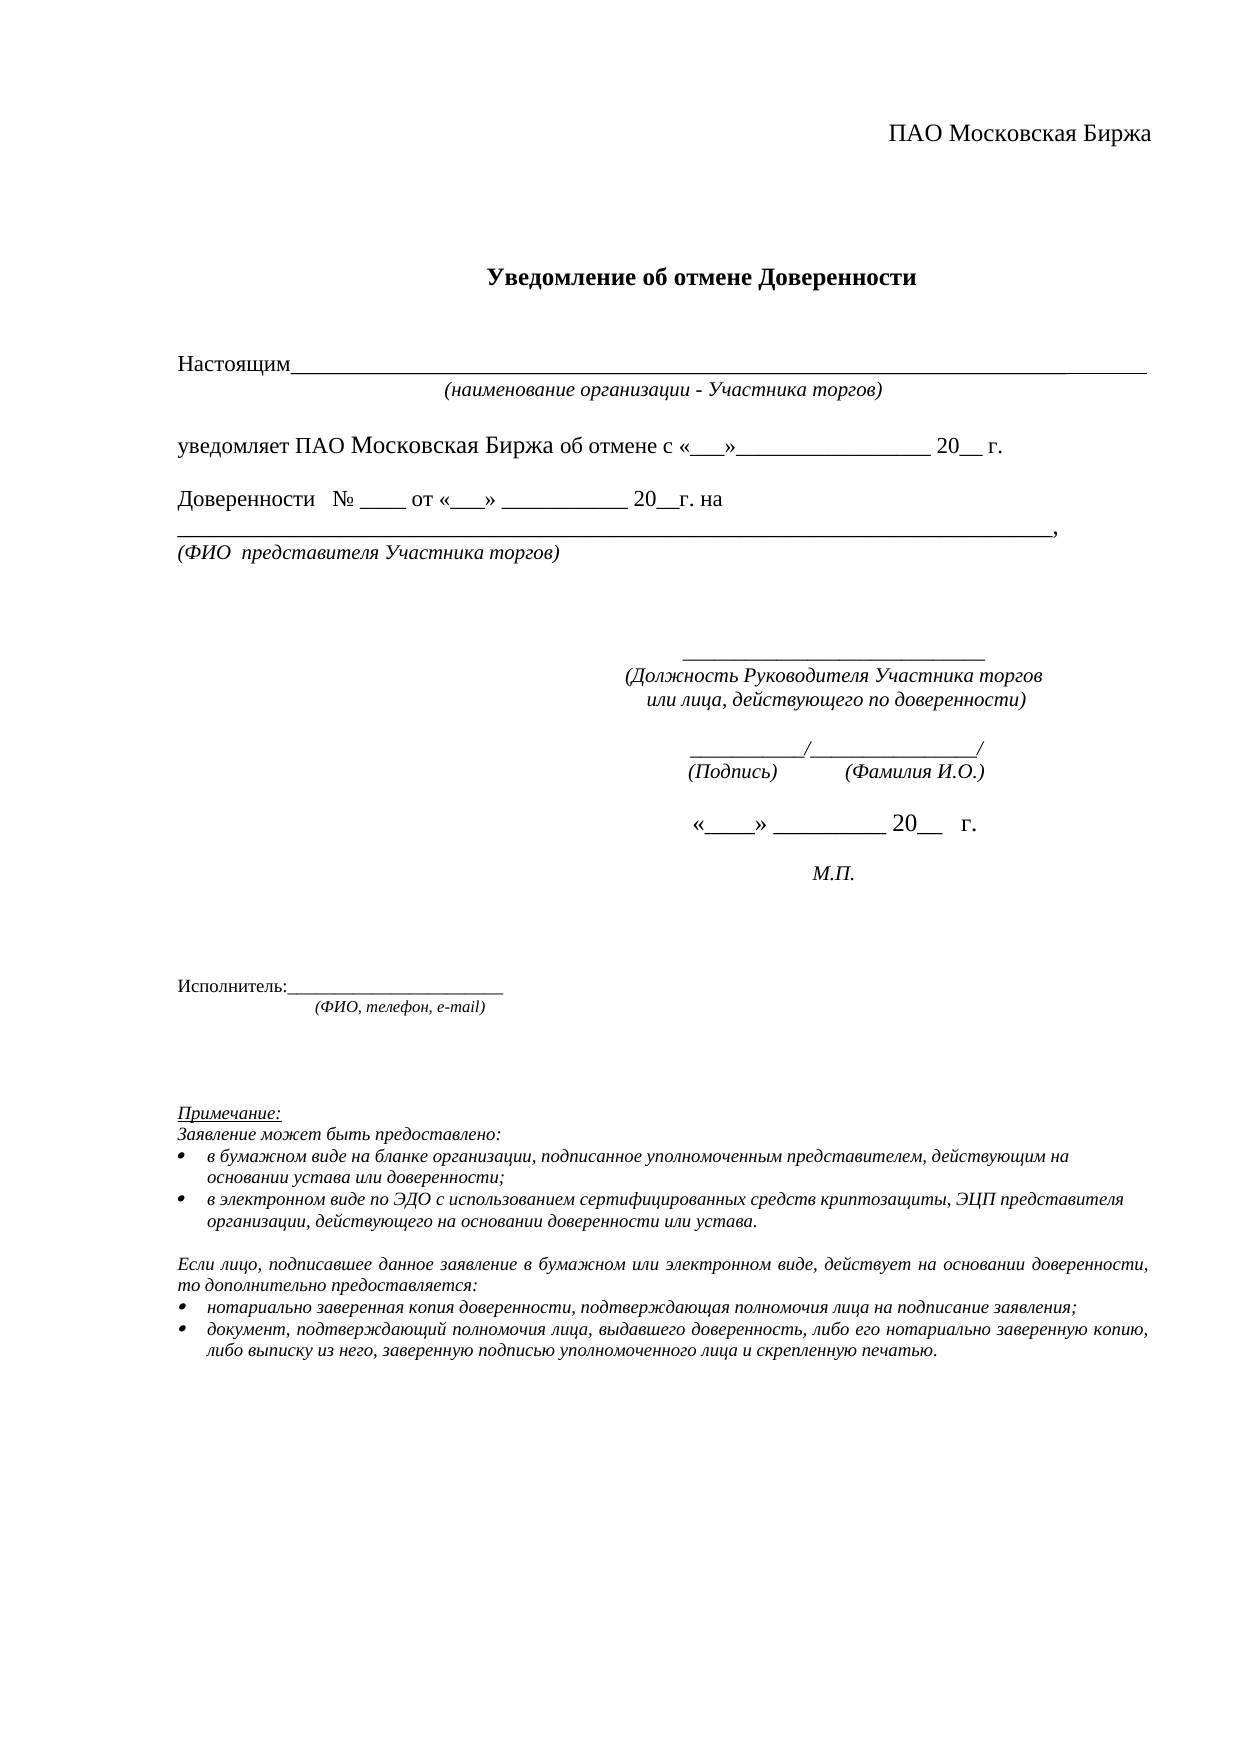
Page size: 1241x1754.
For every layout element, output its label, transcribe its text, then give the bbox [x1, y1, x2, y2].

text ПАО Московская Биржа [251, 118, 1152, 147]
text М.П. [513, 860, 1156, 884]
text Настоящим______________________________________________________________ [177, 348, 1152, 377]
list в бумажном виде на бланке организации, подписанное уполномоченным представителем, действующим на основании устава или доверенности; [176, 1145, 1152, 1188]
text (Должность Руководителя Участника торгов [513, 663, 1156, 687]
text или лица, действующего по доверенности) [513, 687, 1156, 711]
text уведомляет ПАО Московская Биржа об отмене с «___»_________________ 20__ г. [177, 430, 1152, 458]
text Если лицо, подписавшее данное заявление в бумажном или электронном виде, действует на основании доверенности, то дополнительно предоставляется: [177, 1253, 1152, 1296]
text (ФИО, телефон, e-mail) [177, 996, 1152, 1016]
text (Подпись) (Фамилия И.О.) [513, 759, 1156, 783]
text «____» _________ 20__ г. [513, 808, 1156, 836]
text Примечание: [177, 1102, 1152, 1123]
list документ, подтверждающий полномочия лица, выдавшего доверенность, либо его нотариально заверенную копию, либо выписку из него, заверенную подписью уполномоченного лица и скрепленную печатью. [177, 1317, 1152, 1361]
text _____________________________ [513, 639, 1156, 663]
list в электронном виде по ЭДО с использованием сертифицированных средств криптозащиты, ЭЦП представителя организации, действующего на основании доверенности или устава. [176, 1188, 1152, 1231]
text ___________/________________/ [513, 735, 1156, 759]
text Доверенности № ____ от «___» ___________ 20__г. на ______________________________________________________________________, [177, 485, 1152, 540]
list нотариально заверенная копия доверенности, подтверждающая полномочия лица на подписание заявления; [177, 1296, 1152, 1317]
text (ФИО представителя Участника торгов) [177, 540, 1152, 564]
text Исполнитель:_______________________ [177, 975, 1152, 996]
text Заявление может быть предоставлено: [177, 1123, 1152, 1145]
text Уведомление об отмене Доверенности [251, 262, 1152, 291]
text (наименование организации - Участника торгов) [177, 377, 1152, 401]
